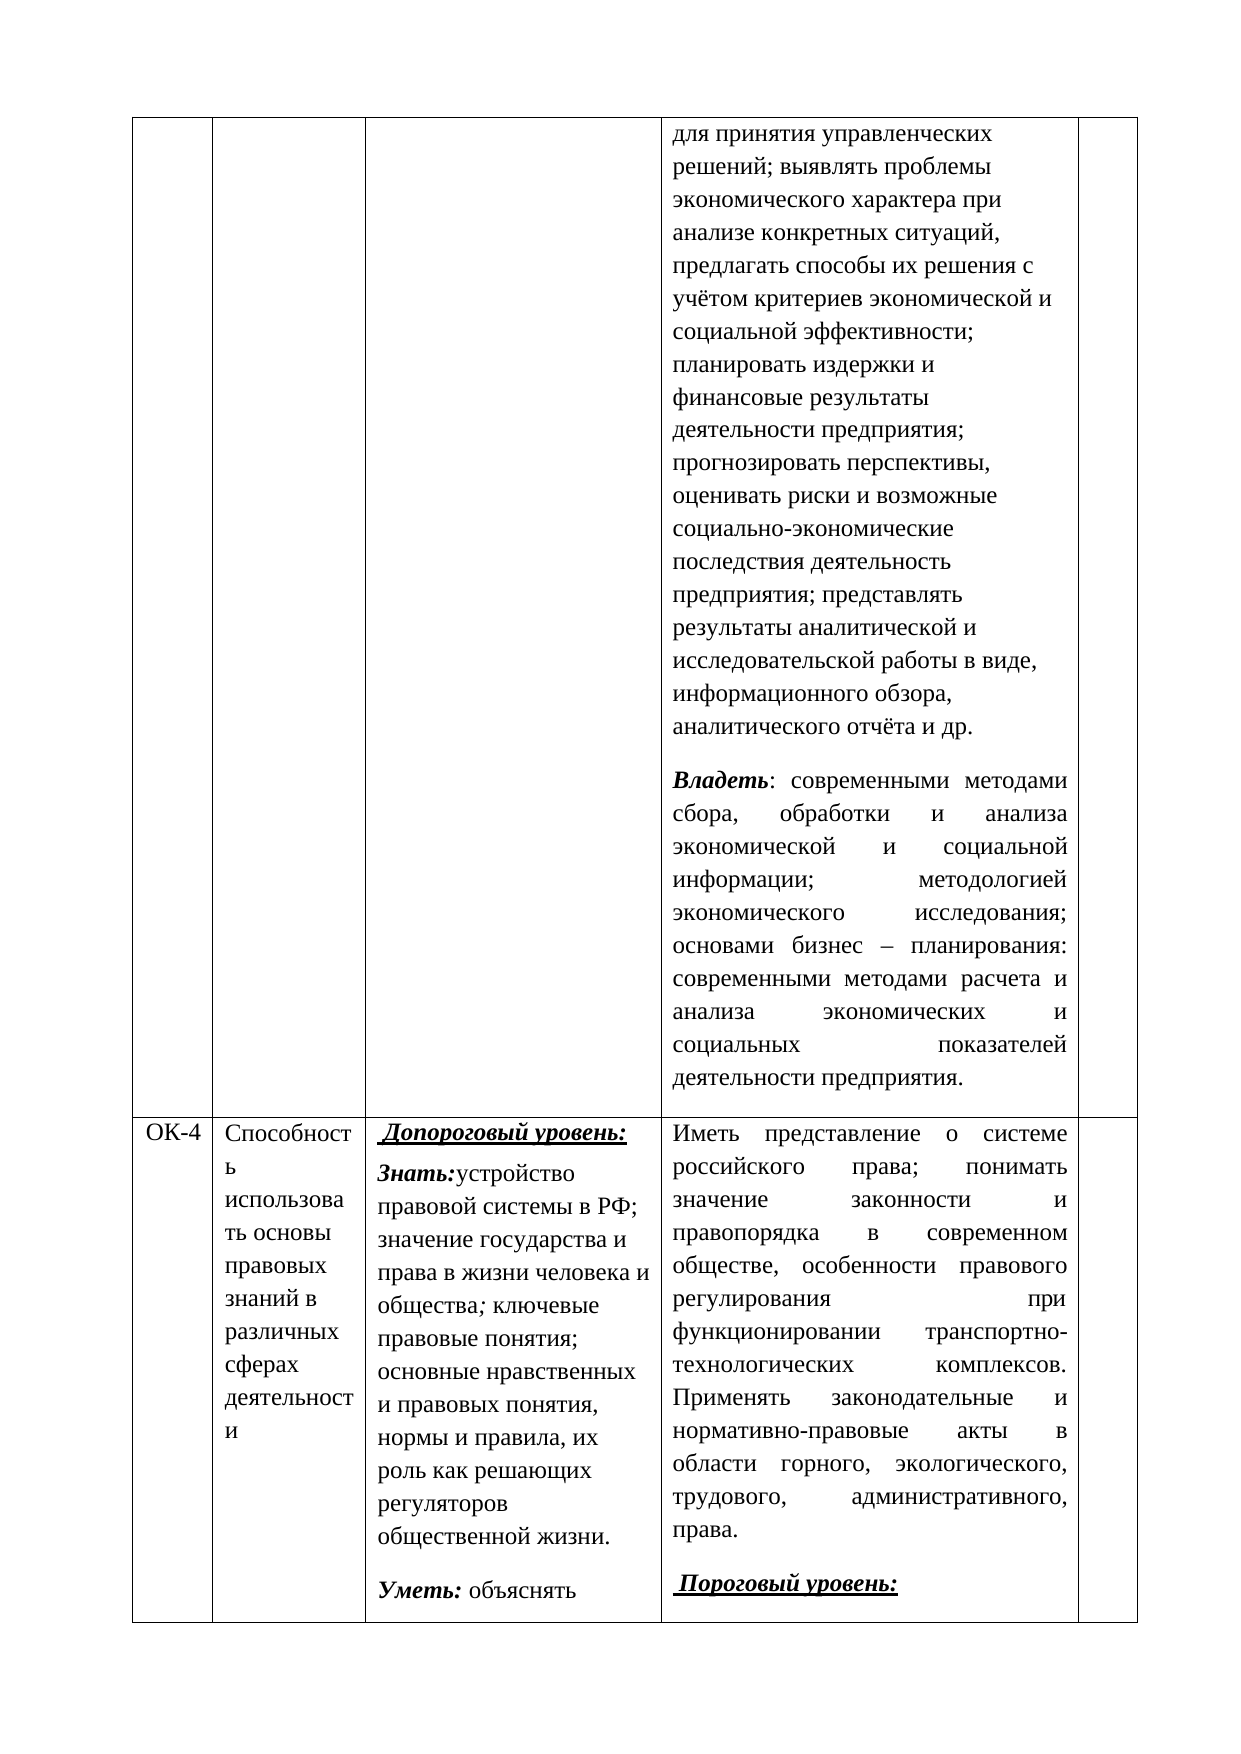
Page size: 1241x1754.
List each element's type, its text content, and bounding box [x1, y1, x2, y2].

table_cell Способност ь использова ть основы правовых знаний в различных сферах деятельност и [213, 1118, 365, 1622]
table_header [1079, 118, 1137, 1117]
table_header [133, 118, 212, 1117]
table_header для принятия управленческих решений; выявлять проблемы экономического характера при анализе конкретных ситуаций, предлагать способы их решения с учётом критериев экономической и социальной эффективности; планировать издержки и финансовые результаты деятельности предприятия; прогнозировать перспективы, оценивать риски и возможные социально-экономические последствия деятельность предприятия; представлять результаты аналитической и исследовательской работы в виде, информационного обзора, аналитического отчёта и др. Владеть: современными методами сбора, обработки и анализа экономической и социальной информации; методологией экономического исследования; основами бизнес – планирования: современными методами расчета и анализа экономических и социальных показателей деятельности предприятия. [662, 118, 1078, 1117]
table_header [366, 118, 661, 1117]
table_cell ОК-4 [133, 1118, 212, 1622]
table_cell Допороговый уровень: Знать:устройство правовой системы в РФ; значение государства и права в жизни человека и общества; ключевые правовые понятия; основные нравственных и правовых понятия, нормы и правила, их роль как решающих регуляторов общественной жизни. Уметь: объяснять [366, 1118, 661, 1622]
table_cell [1079, 1118, 1137, 1622]
table_header [213, 118, 365, 1117]
table_cell Иметь представление о системе российского права; понимать значение законности и правопорядка в современном обществе, особенности правового регулирования при функционировании транспортно- технологических комплексов. Применять законодательные и нормативно-правовые акты в области горного, экологического, трудового, административного, права. Пороговый уровень: [662, 1118, 1078, 1622]
